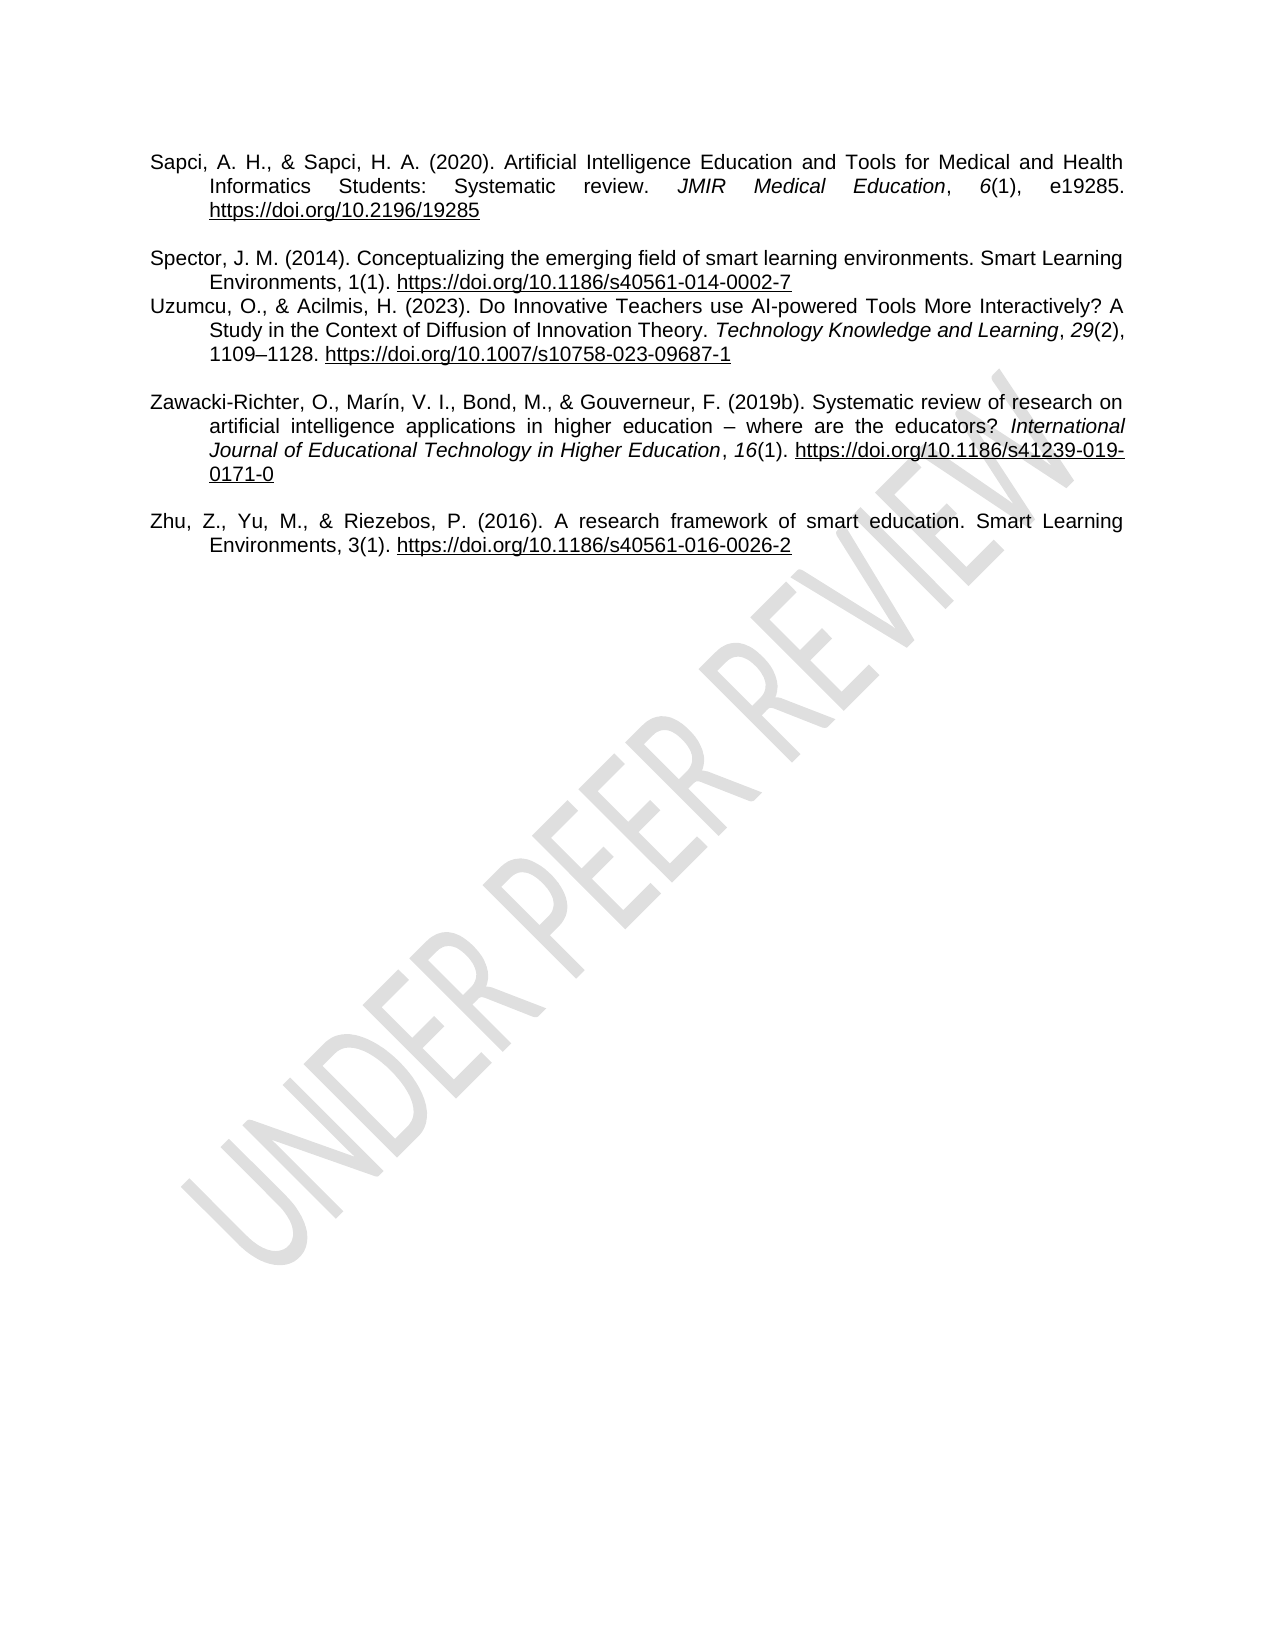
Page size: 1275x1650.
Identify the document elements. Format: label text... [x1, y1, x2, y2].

text Spector, J. M. (2014). Conceptualizing the emerging field of smart learning environments. Smart Learning Environments, 1(1). https://doi.org/10.1186/s40561-014-0002-7 [150, 246, 1125, 294]
text Zhu, Z., Yu, M., & Riezebos, P. (2016). A research framework of smart education. Smart Learning Environments, 3(1). https://doi.org/10.1186/s40561-016-0026-2 [150, 509, 1125, 557]
text Zawacki-Richter, O., Marín, V. I., Bond, M., & Gouverneur, F. (2019b). Systematic review of research on artificial intelligence applications in higher education – where are the educators? International Journal of Educational Technology in Higher Education, 16(1). https://doi.org/10.1186/s41239-019-0171-0 [150, 389, 1125, 485]
text Sapci, A. H., & Sapci, H. A. (2020). Artificial Intelligence Education and Tools for Medical and Health Informatics Students: Systematic review. JMIR Medical Education, 6(1), e19285. https://doi.org/10.2196/19285 [150, 150, 1125, 222]
text Uzumcu, O., & Acilmis, H. (2023). Do Innovative Teachers use AI-powered Tools More Interactively? A Study in the Context of Diffusion of Innovation Theory. Technology Knowledge and Learning, 29(2), 1109–1128. https://doi.org/10.1007/s10758-023-09687-1 [150, 294, 1125, 366]
